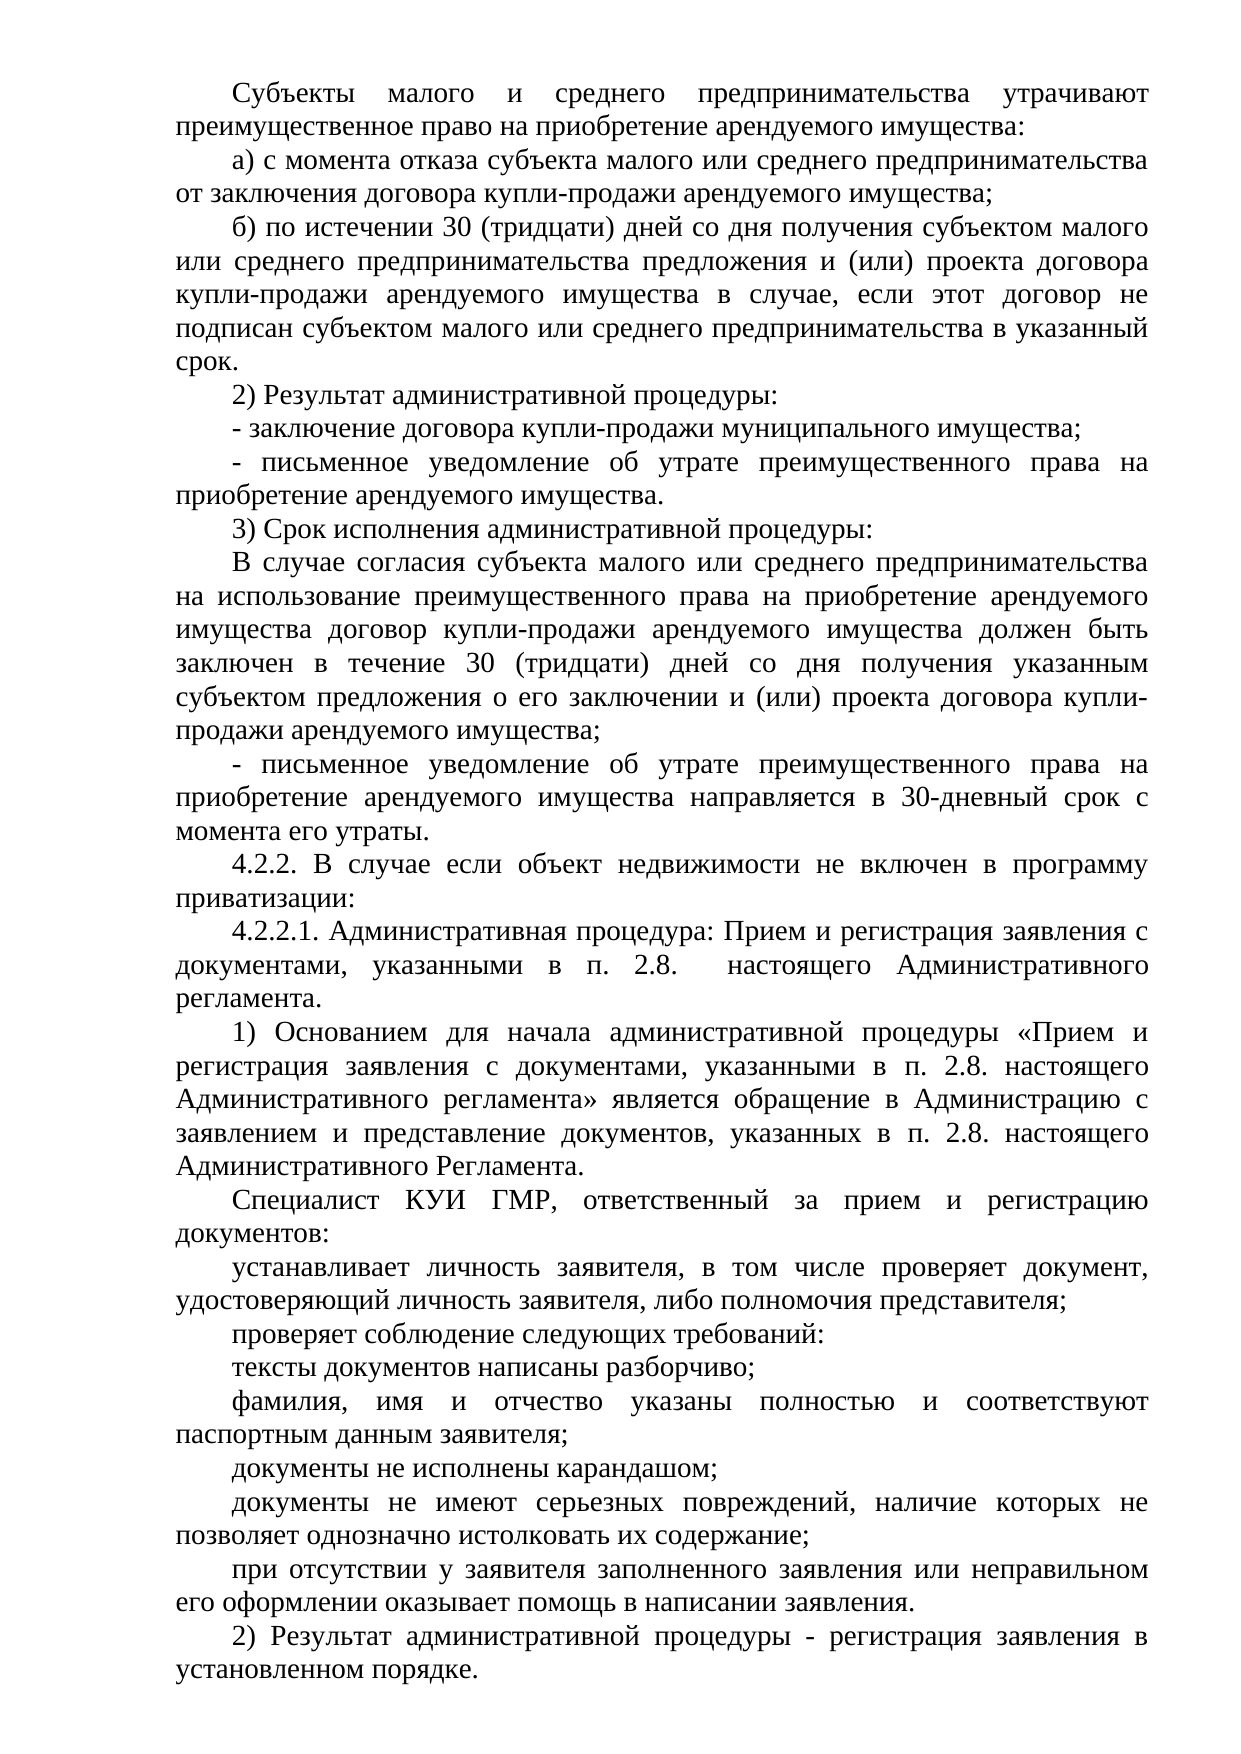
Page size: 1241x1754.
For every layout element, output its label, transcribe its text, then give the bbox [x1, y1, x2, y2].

text 4.2.2.1. Административная процедура: Прием и регистрация заявления с документами, указанными в п. 2.8. настоящего Административного регламента. [175, 913, 1149, 1014]
text проверяет соблюдение следующих требований: [175, 1316, 1149, 1349]
text Субъекты малого и среднего предпринимательства утрачивают преимущественное право на приобретение арендуемого имущества: [175, 75, 1149, 142]
text устанавливает личность заявителя, в том числе проверяет документ, удостоверяющий личность заявителя, либо полномочия представителя; [175, 1249, 1149, 1316]
text 2) Результат административной процедуры - регистрация заявления в установленном порядке. [175, 1618, 1149, 1685]
text при отсутствии у заявителя заполненного заявления или неправильном его оформлении оказывает помощь в написании заявления. [175, 1551, 1149, 1618]
text - письменное уведомление об утрате преимущественного права на приобретение арендуемого имущества направляется в 30-дневный срок с момента его утраты. [175, 746, 1149, 846]
text фамилия, имя и отчество указаны полностью и соответствуют паспортным данным заявителя; [175, 1383, 1149, 1450]
text - письменное уведомление об утрате преимущественного права на приобретение арендуемого имущества. [175, 444, 1149, 511]
text - заключение договора купли-продажи муниципального имущества; [175, 410, 1149, 444]
text 1) Основанием для начала административной процедуры «Прием и регистрация заявления с документами, указанными в п. 2.8. настоящего Административного регламента» является обращение в Администрацию с заявлением и представление документов, указанных в п. 2.8. настоящего Административного Регламента. [175, 1014, 1149, 1182]
text документы не исполнены карандашом; [175, 1450, 1149, 1484]
text В случае согласия субъекта малого или среднего предпринимательства на использование преимущественного права на приобретение арендуемого имущества договор купли-продажи арендуемого имущества должен быть заключен в течение 30 (тридцати) дней со дня получения указанным субъектом предложения о его заключении и (или) проекта договора купли-продажи арендуемого имущества; [175, 544, 1149, 746]
text 3) Срок исполнения административной процедуры: [175, 511, 1149, 544]
text а) с момента отказа субъекта малого или среднего предпринимательства от заключения договора купли-продажи арендуемого имущества; [175, 142, 1149, 209]
text документы не имеют серьезных повреждений, наличие которых не позволяет однозначно истолковать их содержание; [175, 1484, 1149, 1551]
text тексты документов написаны разборчиво; [175, 1349, 1149, 1383]
text б) по истечении 30 (тридцати) дней со дня получения субъектом малого или среднего предпринимательства предложения и (или) проекта договора купли-продажи арендуемого имущества в случае, если этот договор не подписан субъектом малого или среднего предпринимательства в указанный срок. [175, 209, 1149, 377]
text Специалист КУИ ГМР, ответственный за прием и регистрацию документов: [175, 1182, 1149, 1249]
text 2) Результат административной процедуры: [175, 377, 1149, 410]
text 4.2.2. В случае если объект недвижимости не включен в программу приватизации: [175, 846, 1149, 913]
